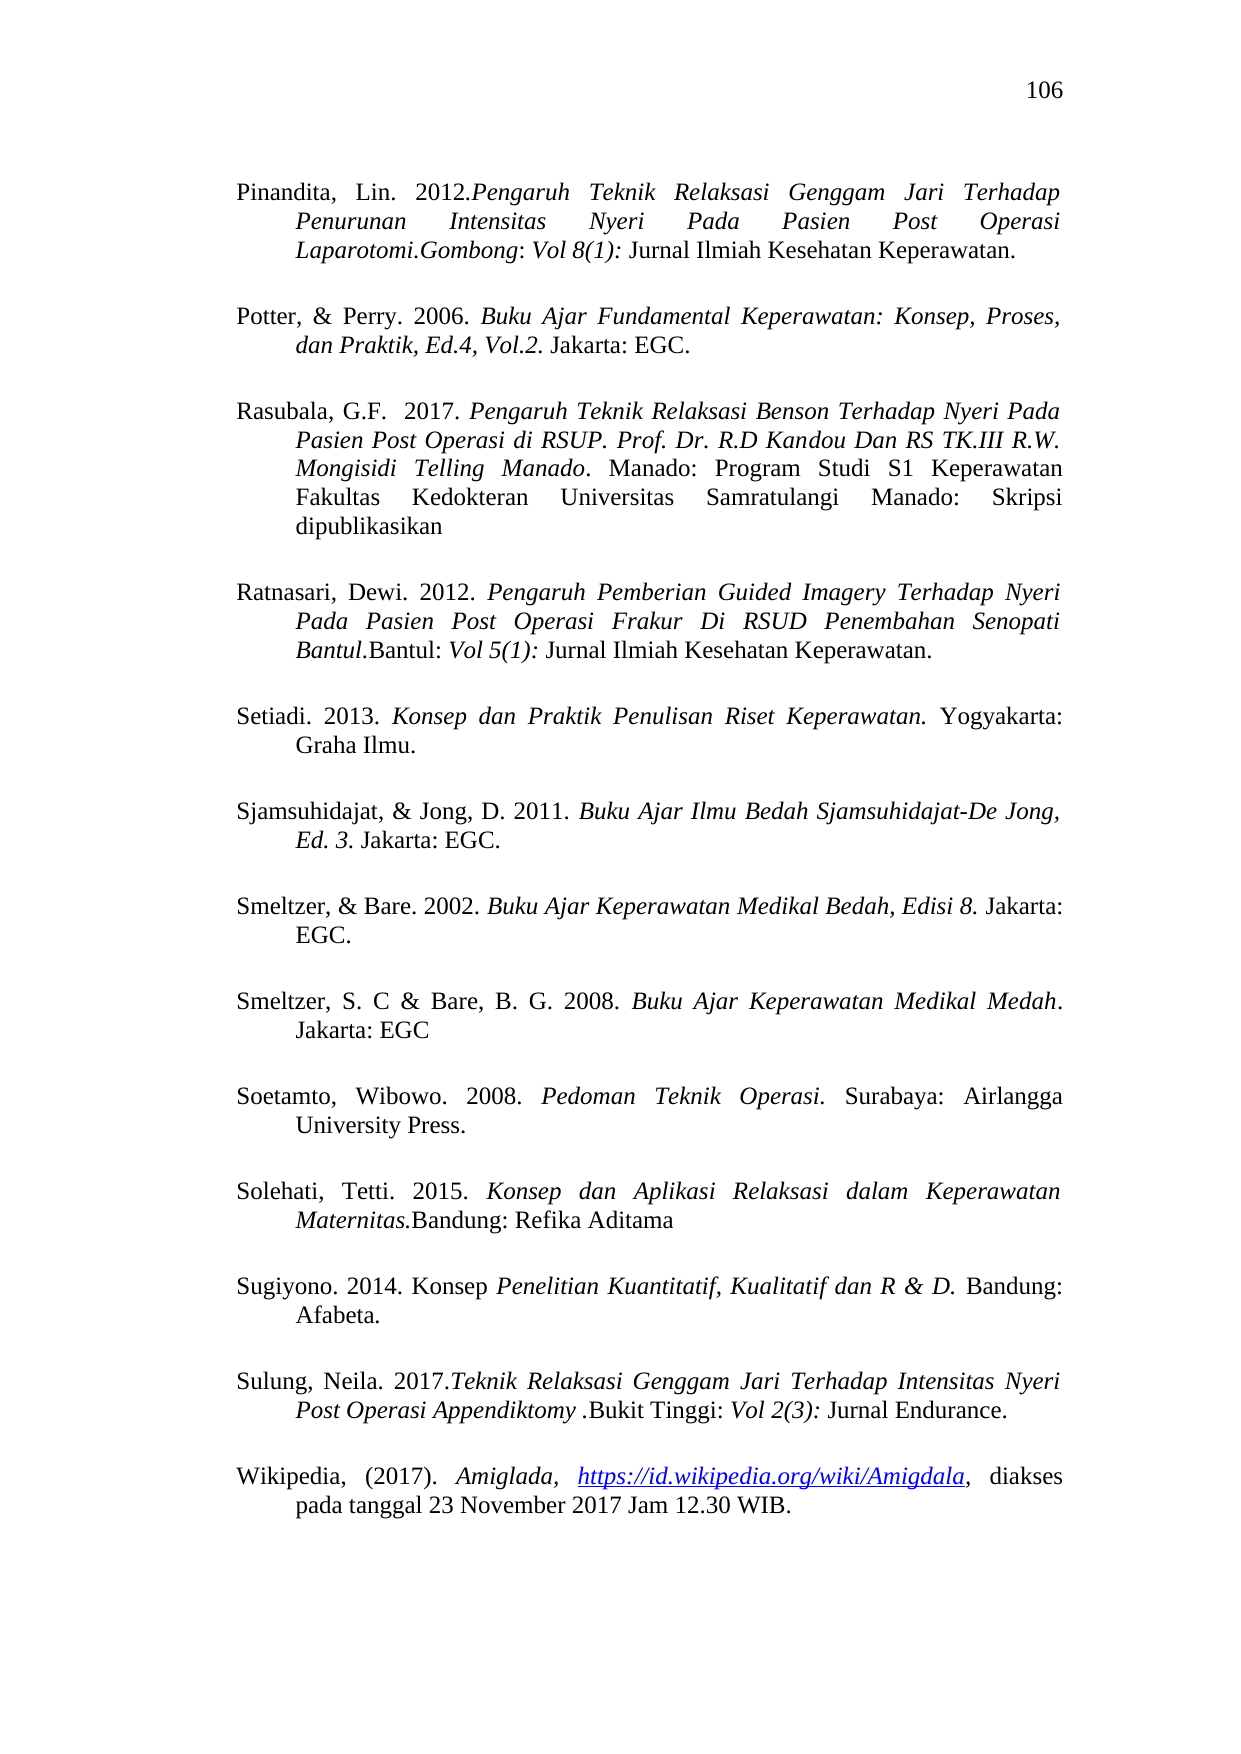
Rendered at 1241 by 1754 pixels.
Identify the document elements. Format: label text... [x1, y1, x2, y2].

text Setiadi. 2013. Konsep dan Praktik Penulisan Riset Keperawatan. Yogyakarta: Graha Ilmu. [236, 701, 1063, 758]
text Pinandita, Lin. 2012.Pengaruh Teknik Relaksasi Genggam Jari Terhadap Penurunan Intensitas Nyeri Pada Pasien Post Operasi Laparotomi.Gombong: Vol 8(1): Jurnal Ilmiah Kesehatan Keperawatan. [236, 177, 1063, 263]
text Sugiyono. 2014. Konsep Penelitian Kuantitatif, Kualitatif dan R & D. Bandung: Afabeta. [236, 1271, 1063, 1328]
text Smeltzer, & Bare. 2002. Buku Ajar Keperawatan Medikal Bedah, Edisi 8. Jakarta: EGC. [236, 891, 1063, 948]
text Solehati, Tetti. 2015. Konsep dan Aplikasi Relaksasi dalam Keperawatan Maternitas.Bandung: Refika Aditama [236, 1176, 1063, 1233]
text Wikipedia, (2017). Amiglada, https://id.wikipedia.org/wiki/Amigdala, diakses pada tanggal 23 November 2017 Jam 12.30 WIB. [236, 1461, 1063, 1518]
text Ratnasari, Dewi. 2012. Pengaruh Pemberian Guided Imagery Terhadap Nyeri Pada Pasien Post Operasi Frakur Di RSUD Penembahan Senopati Bantul.Bantul: Vol 5(1): Jurnal Ilmiah Kesehatan Keperawatan. [236, 577, 1063, 663]
text Sulung, Neila. 2017.Teknik Relaksasi Genggam Jari Terhadap Intensitas Nyeri Post Operasi Appendiktomy .Bukit Tinggi: Vol 2(3): Jurnal Endurance. [236, 1366, 1063, 1423]
text Soetamto, Wibowo. 2008. Pedoman Teknik Operasi. Surabaya: Airlangga University Press. [236, 1081, 1063, 1138]
text Sjamsuhidajat, & Jong, D. 2011. Buku Ajar Ilmu Bedah Sjamsuhidajat-De Jong, Ed. 3. Jakarta: EGC. [236, 796, 1063, 853]
text Smeltzer, S. C & Bare, B. G. 2008. Buku Ajar Keperawatan Medikal Medah. Jakarta: EGC [236, 986, 1063, 1043]
text Rasubala, G.F. 2017. Pengaruh Teknik Relaksasi Benson Terhadap Nyeri Pada Pasien Post Operasi di RSUP. Prof. Dr. R.D Kandou Dan RS TK.III R.W. Mongisidi Telling Manado. Manado: Program Studi S1 Keperawatan Fakultas Kedokteran Universitas Samratulangi Manado: Skripsi dipublikasikan [236, 396, 1063, 540]
text Potter, & Perry. 2006. Buku Ajar Fundamental Keperawatan: Konsep, Proses, dan Praktik, Ed.4, Vol.2. Jakarta: EGC. [236, 301, 1063, 358]
